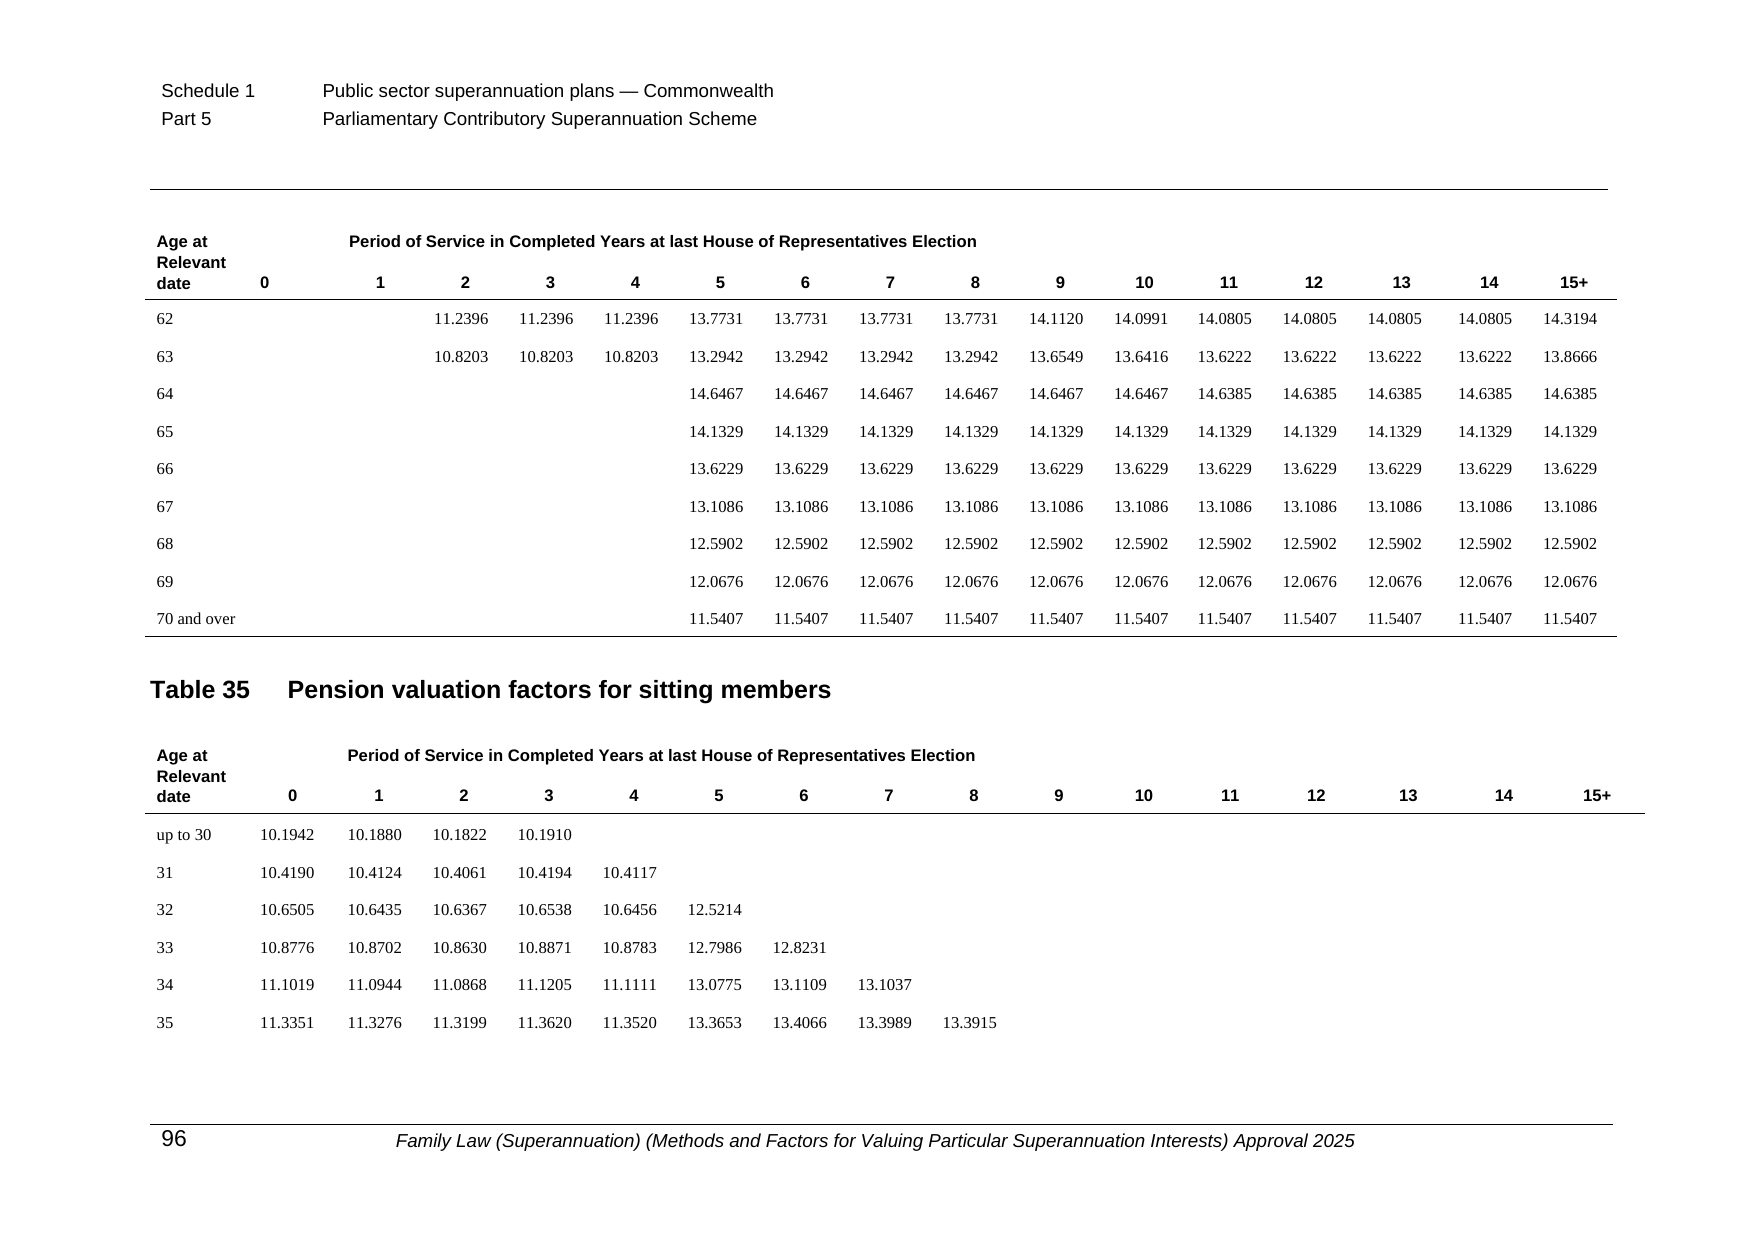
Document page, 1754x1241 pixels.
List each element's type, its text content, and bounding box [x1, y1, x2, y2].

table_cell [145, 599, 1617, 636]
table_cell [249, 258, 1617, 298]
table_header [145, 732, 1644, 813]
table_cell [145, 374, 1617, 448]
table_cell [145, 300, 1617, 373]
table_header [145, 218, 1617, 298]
subtitle Table 35 Pension valuation factors for sitting members [150, 674, 1604, 703]
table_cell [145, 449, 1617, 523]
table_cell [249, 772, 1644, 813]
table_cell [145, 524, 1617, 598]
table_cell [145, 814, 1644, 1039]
